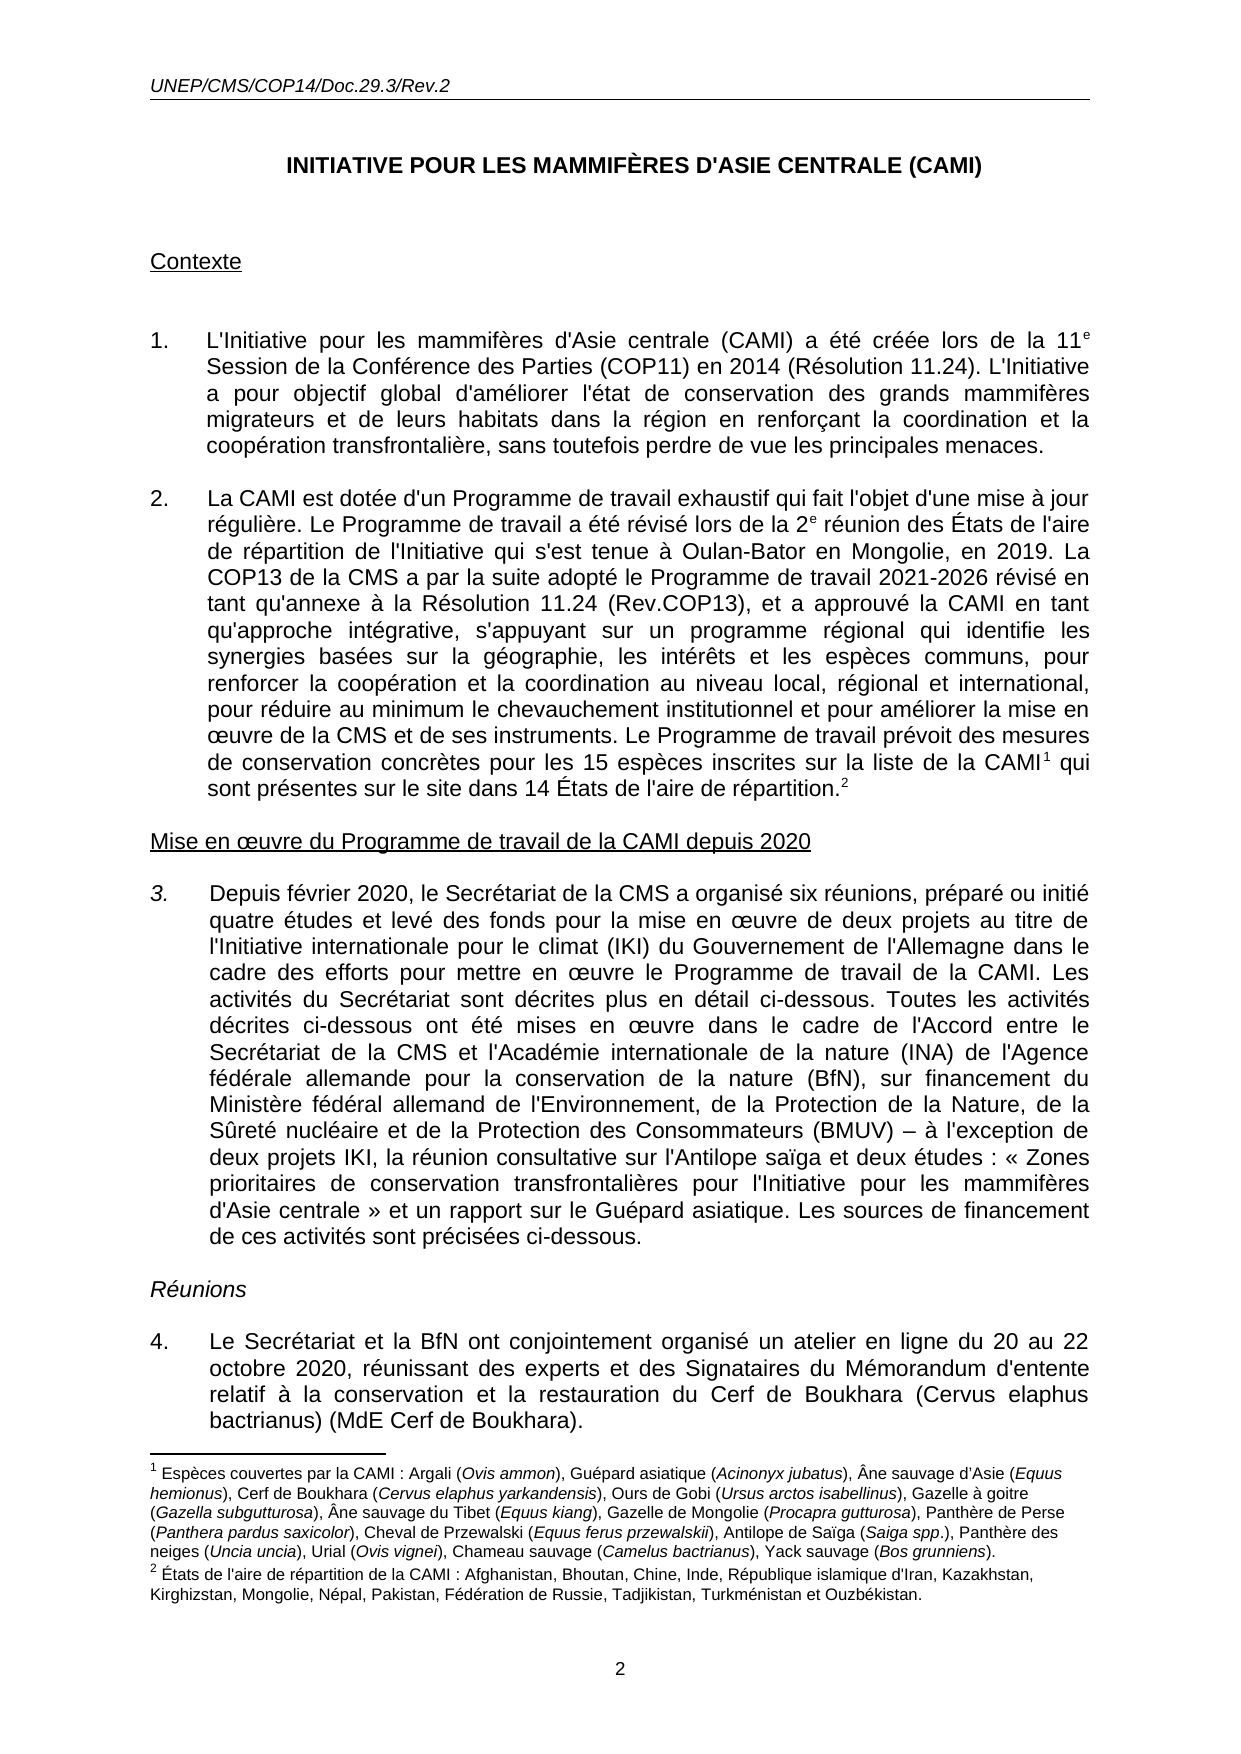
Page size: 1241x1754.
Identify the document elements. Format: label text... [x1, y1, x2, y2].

text INITIATIVE POUR LES MAMMIFÈRES D'ASIE CENTRALE (CAMI) [141, 152, 1128, 178]
list Depuis février 2020, le Secrétariat de la CMS a organisé six réunions, préparé ou initié quatre études et levé des fonds pour la mise en œuvre de deux projets au titre de l'Initiative internationale pour le climat (IKI) du Gouvernement de l'Allemagne dans le cadre des efforts pour mettre en œuvre le Programme de travail de la CAMI. Les activités du Secrétariat sont décrites plus en détail ci-dessous. Toutes les activités décrites ci-dessous ont été mises en œuvre dans le cadre de l'Accord entre le Secrétariat de la CMS et l'Académie internationale de la nature (INA) de l'Agence fédérale allemande pour la conservation de la nature (BfN), sur financement du Ministère fédéral allemand de l'Environnement, de la Protection de la Nature, de la Sûreté nucléaire et de la Protection des Consommateurs (BMUV) – à l'exception de deux projets IKI, la réunion consultative sur l'Antilope saïga et deux études : « Zones prioritaires de conservation transfrontalières pour l'Initiative pour les mammifères d'Asie centrale » et un rapport sur le Guépard asiatique. Les sources de financement de ces activités sont précisées ci-dessous. [150, 880, 1090, 1249]
list Le Secrétariat et la BfN ont conjointement organisé un atelier en ligne du 20 au 22 octobre 2020, réunissant des experts et des Signataires du Mémorandum d'entente relatif à la conservation et la restauration du Cerf de Boukhara (Cervus elaphus bactrianus) (MdE Cerf de Boukhara). [150, 1328, 1090, 1434]
list La CAMI est dotée d'un Programme de travail exhaustif qui fait l'objet d'une mise à jour régulière. Le Programme de travail a été révisé lors de la 2e réunion des États de l'aire de répartition de l'Initiative qui s'est tenue à Oulan-Bator en Mongolie, en 2019. La COP13 de la CMS a par la suite adopté le Programme de travail 2021-2026 révisé en tant qu'annexe à la Résolution 11.24 (Rev.COP13), et a approuvé la CAMI en tant qu'approche intégrative, s'appuyant sur un programme régional qui identifie les synergies basées sur la géographie, les intérêts et les espèces communs, pour renforcer la coopération et la coordination au niveau local, régional et international, pour réduire au minimum le chevauchement institutionnel et pour améliorer la mise en œuvre de la CMS et de ses instruments. Le Programme de travail prévoit des mesures de conservation concrètes pour les 15 espèces inscrites sur la liste de la CAMI qui sont présentes sur le site dans 14 États de l'aire de répartition. [150, 485, 1090, 801]
text Mise en œuvre du Programme de travail de la CAMI depuis 2020 [150, 828, 1090, 854]
list L'Initiative pour les mammifères d'Asie centrale (CAMI) a été créée lors de la 11e Session de la Conférence des Parties (COP11) en 2014 (Résolution 11.24). L'Initiative a pour objectif global d'améliorer l'état de conservation des grands mammifères migrateurs et de leurs habitats dans la région en renforçant la coordination et la coopération transfrontalière, sans toutefois perdre de vue les principales menaces. [150, 327, 1090, 459]
text Réunions [150, 1276, 1090, 1302]
text Contexte [150, 248, 1090, 274]
